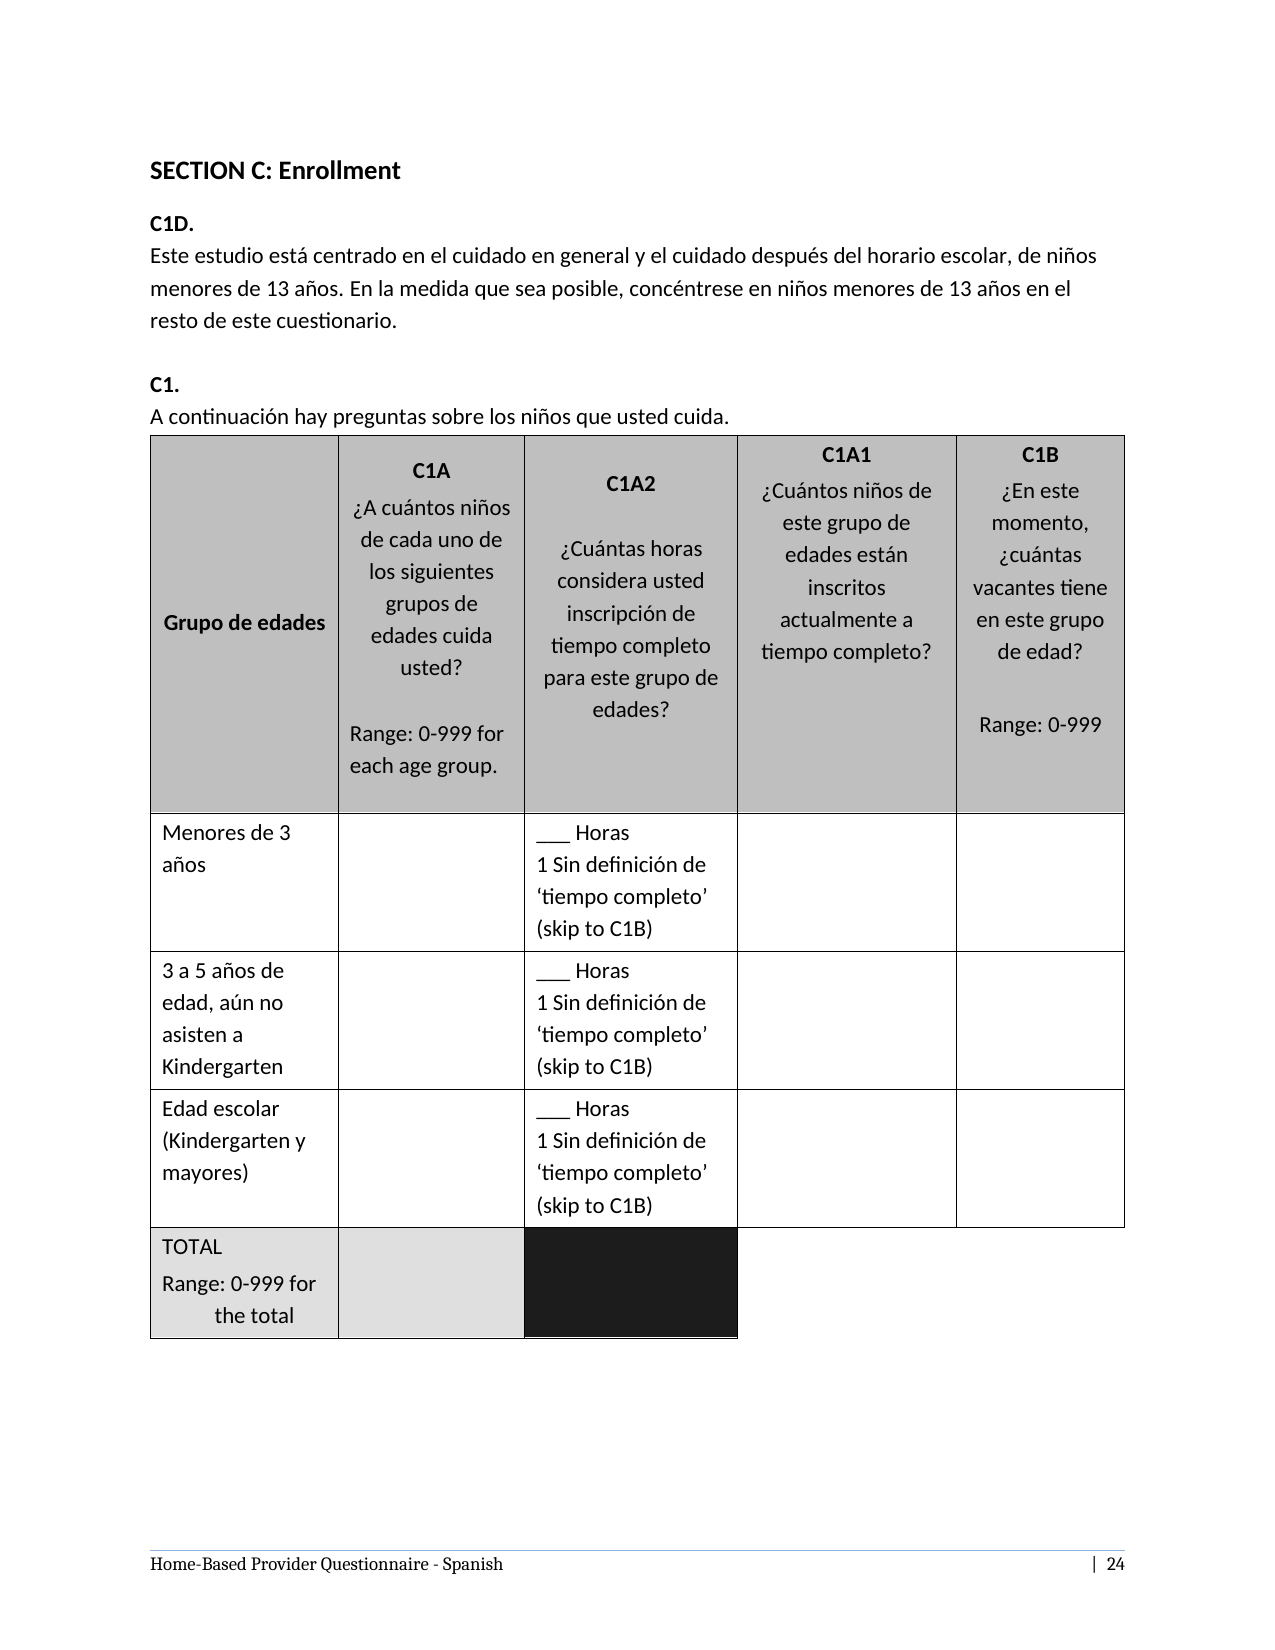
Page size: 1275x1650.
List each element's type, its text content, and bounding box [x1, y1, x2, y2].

text Este estudio está centrado en el cuidado en general y el cuidado después del horario escolar, de niños menores de 13 años. En la medida que sea posible, concéntrese en niños menores de 13 años en el resto de este cuestionario. [150, 241, 1125, 334]
text C1D. [150, 209, 1125, 237]
table_cell [957, 1090, 1124, 1227]
text A continuación hay preguntas sobre los niños que usted cuida. [150, 402, 1125, 430]
table_cell [738, 1090, 956, 1227]
table_cell [738, 814, 956, 951]
table_cell [339, 814, 524, 951]
table_cell [525, 1228, 737, 1337]
table_cell [957, 952, 1124, 1089]
table_cell [957, 814, 1124, 951]
table_header C1A ¿A cuántos niños de cada uno de los siguientes grupos de edades cuida usted? Range: 0-999 for each age group. [339, 436, 524, 812]
table_header C1A1 ¿Cuántos niños de este grupo de edades están inscritos actualmente a tiempo completo? [738, 436, 956, 812]
table_cell TOTAL Range: 0-999 for the total [151, 1228, 338, 1337]
table_header C1A2 ¿Cuántas horas considera usted inscripción de tiempo completo para este grupo de edades? [525, 436, 737, 812]
table_cell [738, 952, 956, 1089]
table_cell Edad escolar (Kindergarten y mayores) [151, 1090, 338, 1227]
table_cell ___ Horas 1 Sin definición de ‘tiempo completo’ (skip to C1B) [525, 814, 737, 951]
table_cell ___ Horas 1 Sin definición de ‘tiempo completo’ (skip to C1B) [525, 952, 737, 1089]
subtitle SECTION C: Enrollment [150, 153, 1125, 209]
text C1. [150, 370, 1125, 398]
table_header C1B ¿En este momento, ¿cuántas vacantes tiene en este grupo de edad? Range: 0-999 [957, 436, 1124, 812]
table_cell [339, 1228, 524, 1337]
table_cell [339, 1090, 524, 1227]
table_cell [339, 952, 524, 1089]
table_cell 3 a 5 años de edad, aún no asisten a Kindergarten [151, 952, 338, 1089]
table_cell Menores de 3 años [151, 814, 338, 951]
table_header Grupo de edades [151, 436, 338, 812]
table_cell ___ Horas 1 Sin definición de ‘tiempo completo’ (skip to C1B) [525, 1090, 737, 1227]
